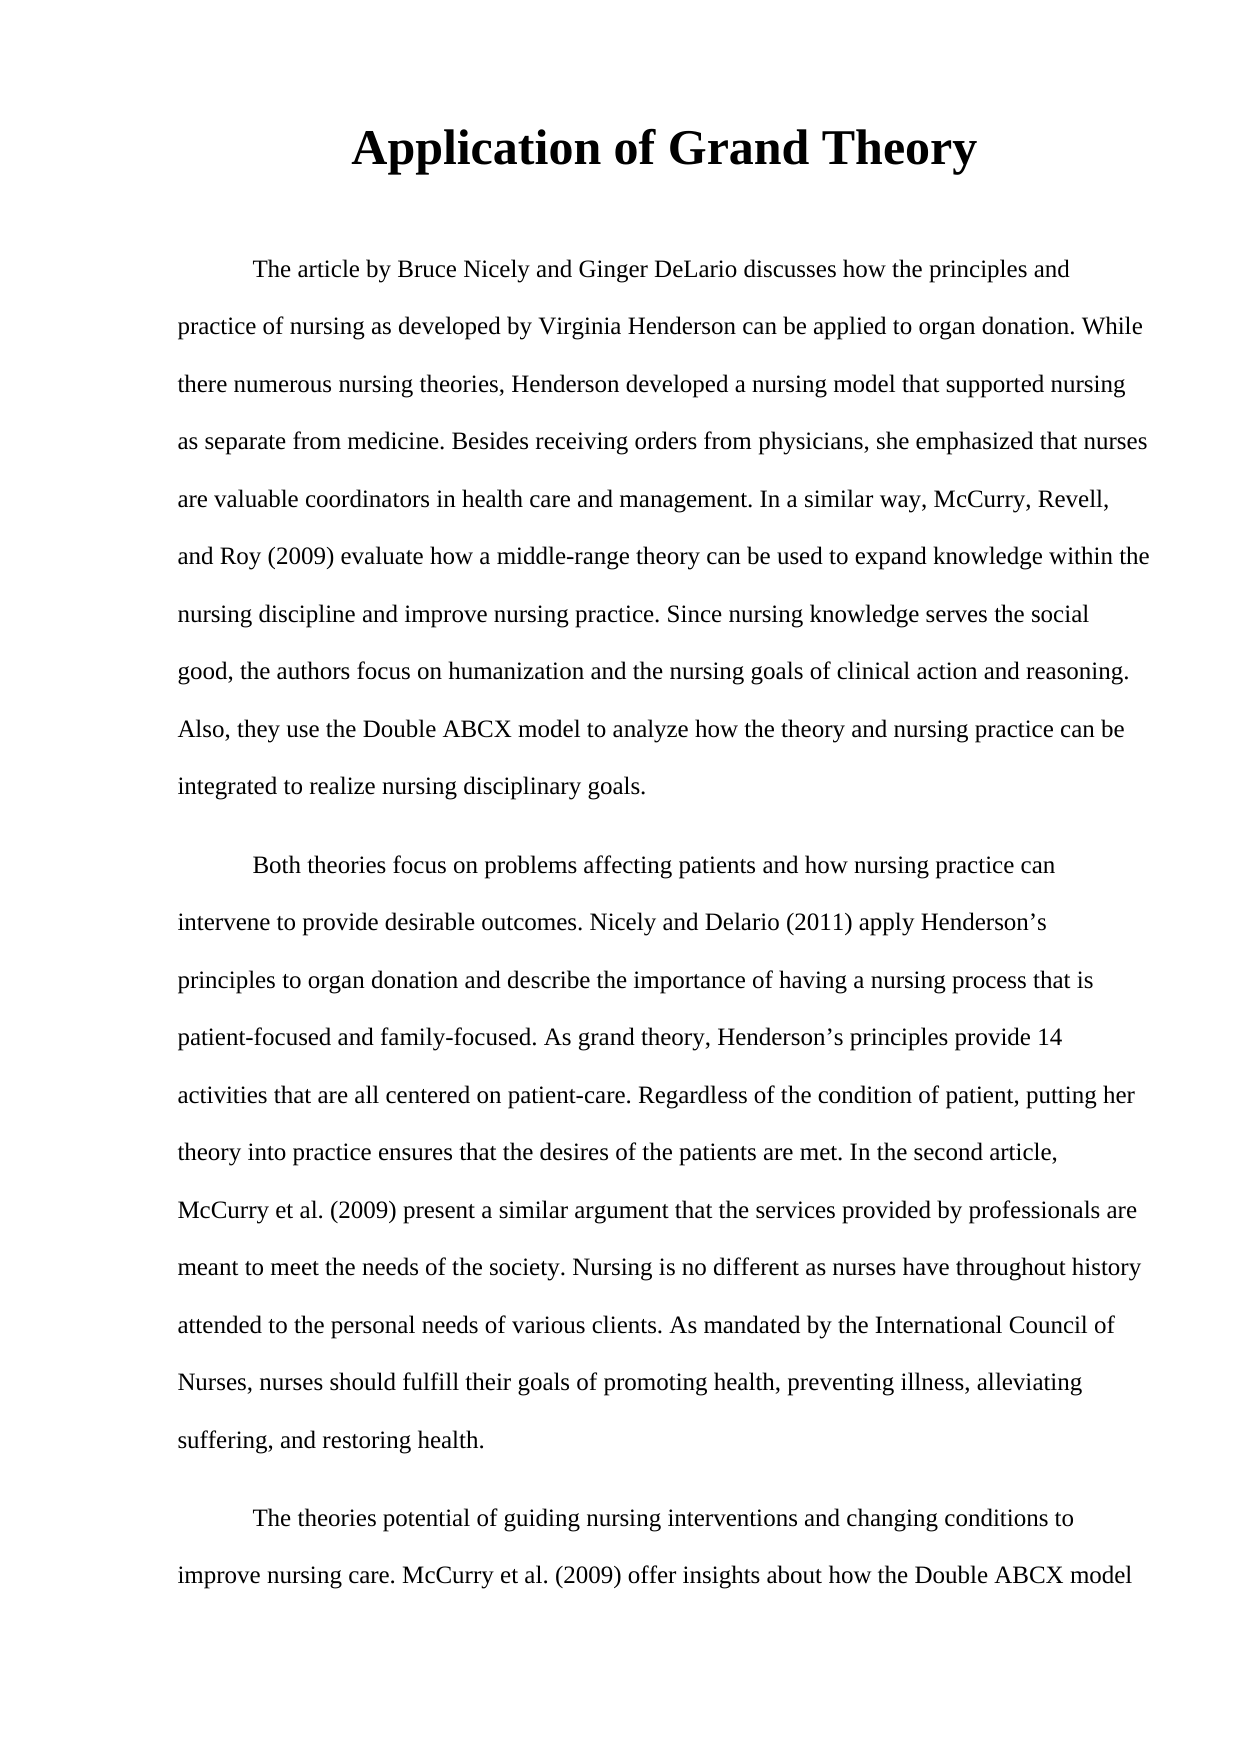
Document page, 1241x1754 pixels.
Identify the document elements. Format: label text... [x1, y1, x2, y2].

text Application of Grand Theory [177, 118, 1152, 176]
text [177, 1503, 1152, 1589]
text Both theories focus on problems affecting patients and how nursing practice can intervene to provide desirable outcomes. Nicely and Delario (2011) apply Henderson’s principles to organ donation and describe the importance of having a nursing process that is patient-focused and family-focused. As grand theory, Henderson’s principles provide 14 activities that are all centered on patient-care. Regardless of the condition of patient, putting her theory into practice ensures that the desires of the patients are met. In the second article, McCurry et al. (2009) present a similar argument that the services provided by professionals are meant to meet the needs of the society. Nursing is no different as nurses have throughout history attended to the personal needs of various clients. As mandated by the International Council of Nurses, nurses should fulfill their goals of promoting health, preventing illness, alleviating suffering, and restoring health. [177, 850, 1152, 1453]
text The article by Bruce Nicely and Ginger DeLario discusses how the principles and practice of nursing as developed by Virginia Henderson can be applied to organ donation. While there numerous nursing theories, Henderson developed a nursing model that supported nursing as separate from medicine. Besides receiving orders from physicians, she emphasized that nurses are valuable coordinators in health care and management. In a similar way, McCurry, Revell, and Roy (2009) evaluate how a middle-range theory can be used to expand knowledge within the nursing discipline and improve nursing practice. Since nursing knowledge serves the social good, the authors focus on humanization and the nursing goals of clinical action and reasoning. Also, they use the Double ABCX model to analyze how the theory and nursing practice can be integrated to realize nursing disciplinary goals. [177, 254, 1152, 800]
